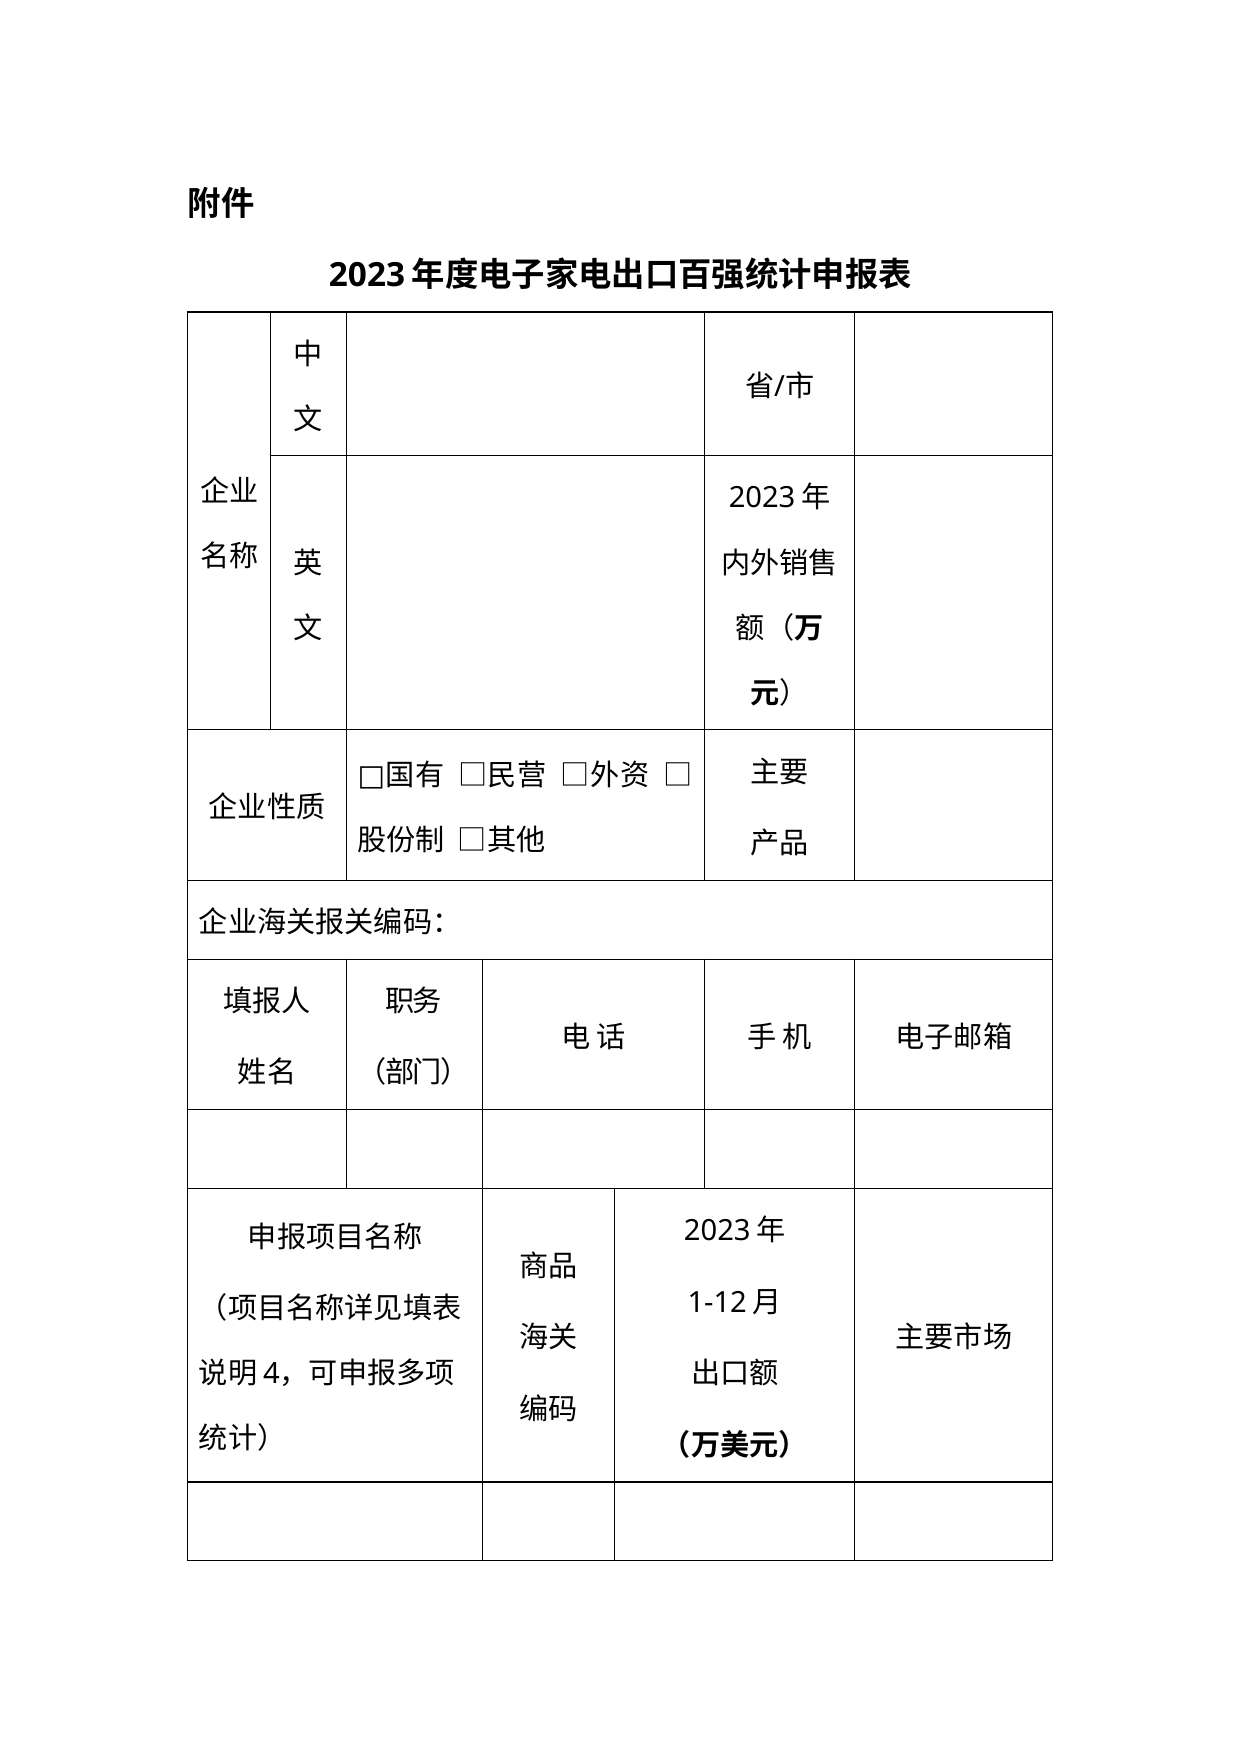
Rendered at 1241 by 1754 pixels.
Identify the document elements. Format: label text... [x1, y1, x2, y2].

table_cell 电子邮箱 [855, 960, 1052, 1109]
table_cell [483, 1483, 614, 1560]
table_header 省/市 [705, 313, 854, 455]
table_header [347, 313, 704, 455]
table_cell [347, 456, 704, 729]
table_cell [483, 1110, 704, 1188]
table_cell [347, 1110, 482, 1188]
table_cell 主要市场 [855, 1189, 1052, 1481]
table_header [855, 313, 1052, 455]
table_cell [855, 730, 1052, 880]
text 2023年度电子家电出口百强统计申报表 [187, 240, 1053, 305]
table_cell [615, 1483, 854, 1560]
table_header 中文 [271, 313, 346, 455]
table_cell [705, 1110, 854, 1188]
table_header 企业名称 [188, 313, 270, 729]
table_cell 电 话 [483, 960, 704, 1109]
table_cell 职务 （部门） [347, 960, 482, 1109]
table_cell [855, 456, 1052, 729]
table_cell 主要 产品 [705, 730, 854, 880]
table_cell [188, 1483, 482, 1560]
table_cell 英文 [271, 456, 346, 729]
table_cell 2023年内外销售额（万元） [705, 456, 854, 729]
table_cell 填报人 姓名 [188, 960, 346, 1109]
text 附件 [187, 168, 1053, 233]
table_cell 申报项目名称 （项目名称详见填表说明4，可申报多项统计） [188, 1189, 482, 1481]
table_cell □国有 □民营 □外资 □股份制 □其他 [347, 730, 704, 880]
table_cell [188, 1110, 346, 1188]
table_cell [855, 1110, 1052, 1188]
table_cell 企业性质 [188, 730, 346, 880]
table_cell 企业海关报关编码： [188, 881, 1052, 959]
table_cell 2023年 1-12月 出口额 （万美元） [615, 1189, 854, 1481]
table_cell [855, 1483, 1052, 1560]
table_cell 手 机 [705, 960, 854, 1109]
table_cell 商品 海关 编码 [483, 1189, 614, 1481]
